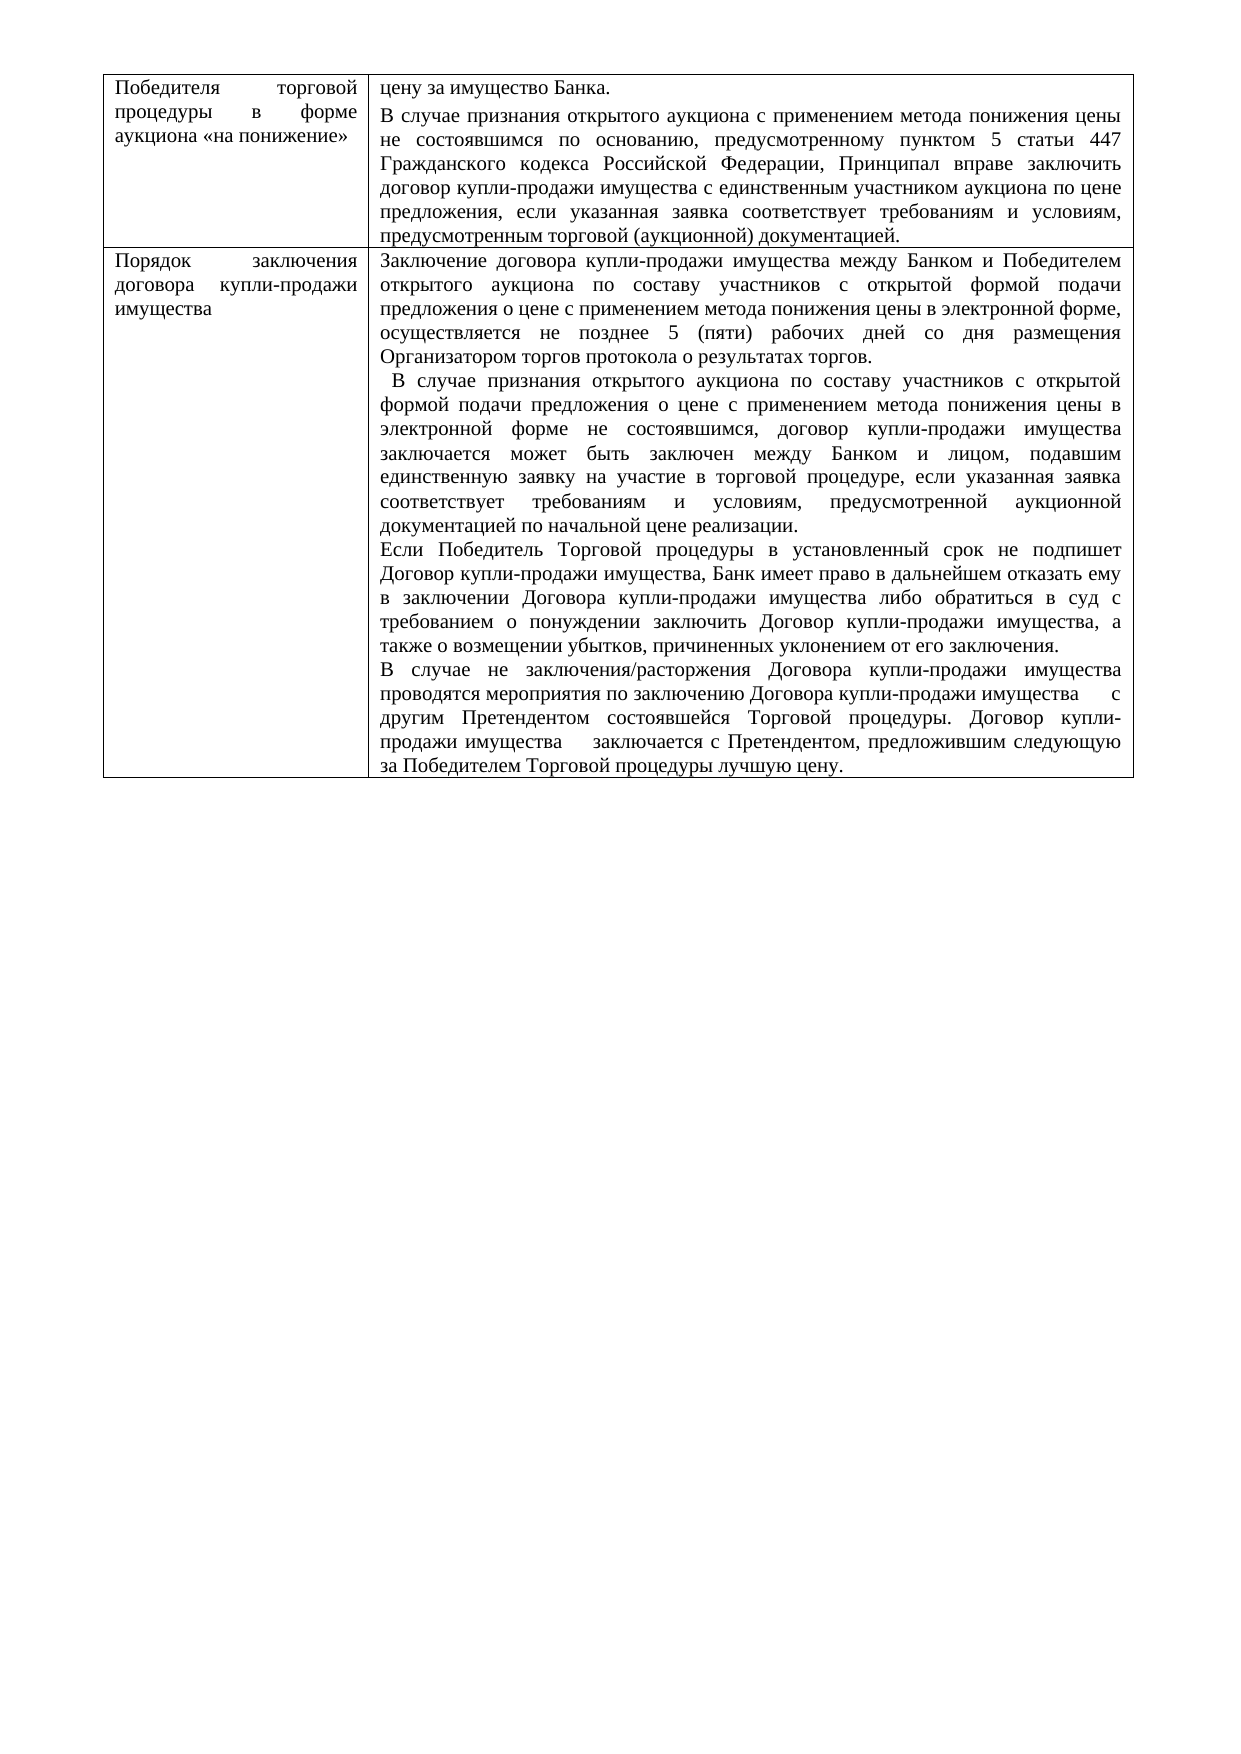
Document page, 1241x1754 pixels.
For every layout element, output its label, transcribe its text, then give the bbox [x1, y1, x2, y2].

table_cell Порядок заключения договора купли-продажи имущества [104, 248, 368, 777]
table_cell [369, 75, 1133, 247]
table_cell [104, 75, 368, 247]
table_cell Заключение договора купли-продажи имущества между Банком и Победителем открытого аукциона по составу участников с открытой формой подачи предложения о цене с применением метода понижения цены в электронной форме, осуществляется не позднее 5 (пяти) рабочих дней со дня размещения Организатором торгов протокола о результатах торгов. В случае признания открытого аукциона по составу участников с открытой формой подачи предложения о цене с применением метода понижения цены в электронной форме не состоявшимся, договор купли-продажи имущества заключается может быть заключен между Банком и лицом, подавшим единственную заявку на участие в торговой процедуре, если указанная заявка соответствует требованиям и условиям, предусмотренной аукционной документацией по начальной цене реализации. Если Победитель Торговой процедуры в установленный срок не подпишет Договор купли-продажи имущества, Банк имеет право в дальнейшем отказать ему в заключении Договора купли-продажи имущества либо обратиться в суд с требованием о понуждении заключить Договор купли-продажи имущества, а также о возмещении убытков, причиненных уклонением от его заключения. В случае не заключения/расторжения Договора купли-продажи имущества проводятся мероприятия по заключению Договора купли-продажи имущества с другим Претендентом состоявшейся Торговой процедуры. Договор купли-продажи имущества заключается с Претендентом, предложившим следующую за Победителем Торговой процедуры лучшую цену. [369, 248, 1133, 777]
